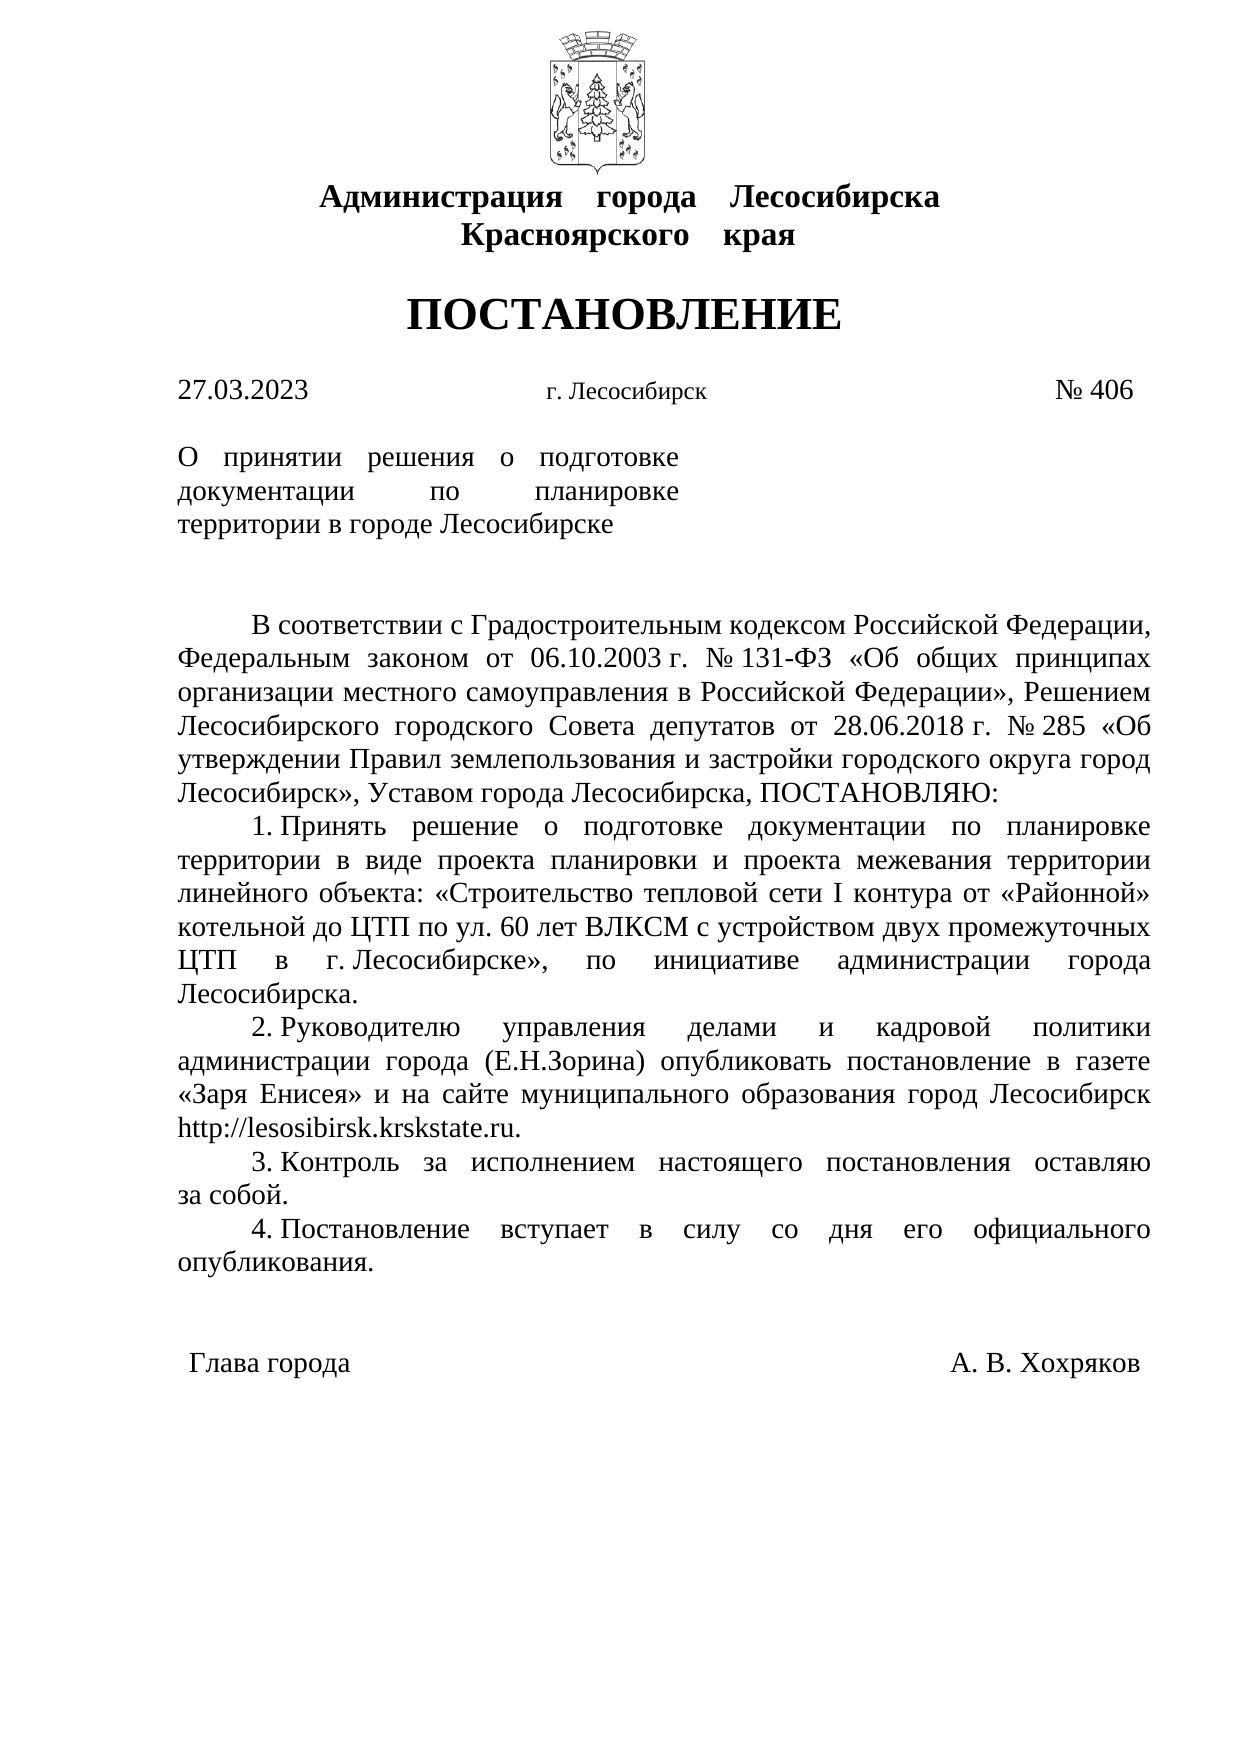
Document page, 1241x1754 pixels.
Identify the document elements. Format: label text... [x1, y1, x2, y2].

table_header А. В. Хохряков [664, 1345, 1152, 1378]
picture [548, 31, 647, 175]
text 3. Контроль за исполнением настоящего постановления оставляю за собой. [177, 1144, 1152, 1211]
text 27.03.2023 г. Лесосибирск № 406 [177, 372, 1152, 406]
table_header Глава города [177, 1345, 664, 1378]
text О принятии решения о подготовке документации по планировке территории в городе Лесосибирске [177, 439, 679, 540]
text 2. Руководителю управления делами и кадровой политики администрации города (Е.Н.Зорина) опубликовать постановление в газете «Заря Енисея» и на сайте муниципального образования город Лесосибирск http://lesosibirsk.krskstate.ru. [177, 1009, 1152, 1144]
text ПОСТАНОВЛЕНИЕ [177, 286, 1158, 339]
text Красноярского края [177, 214, 1158, 253]
text В соответствии с Градостроительным кодексом Российской Федерации, Федеральным законом от 06.10.2003 г. № 131-ФЗ «Об общих принципах организации местного самоуправления в Российской Федерации», Решением Лесосибирского городского Совета депутатов от 28.06.2018 г. № 285 «Об утверждении Правил землепользования и застройки городского округа город Лесосибирск», Уставом города Лесосибирска, ПОСТАНОВЛЯЮ: [177, 607, 1152, 808]
text 4. Постановление вступает в силу со дня его официального опубликования. [177, 1211, 1152, 1278]
text Администрация города Лесосибирска [177, 176, 1158, 214]
text 1. Принять решение о подготовке документации по планировке территории в виде проекта планировки и проекта межевания территории линейного объекта: «Строительство тепловой сети I контура от «Районной» котельной до ЦТП по ул. 60 лет ВЛКСМ с устройством двух промежуточных ЦТП в г. Лесосибирске», по инициативе администрации города Лесосибирска. [177, 808, 1152, 1009]
